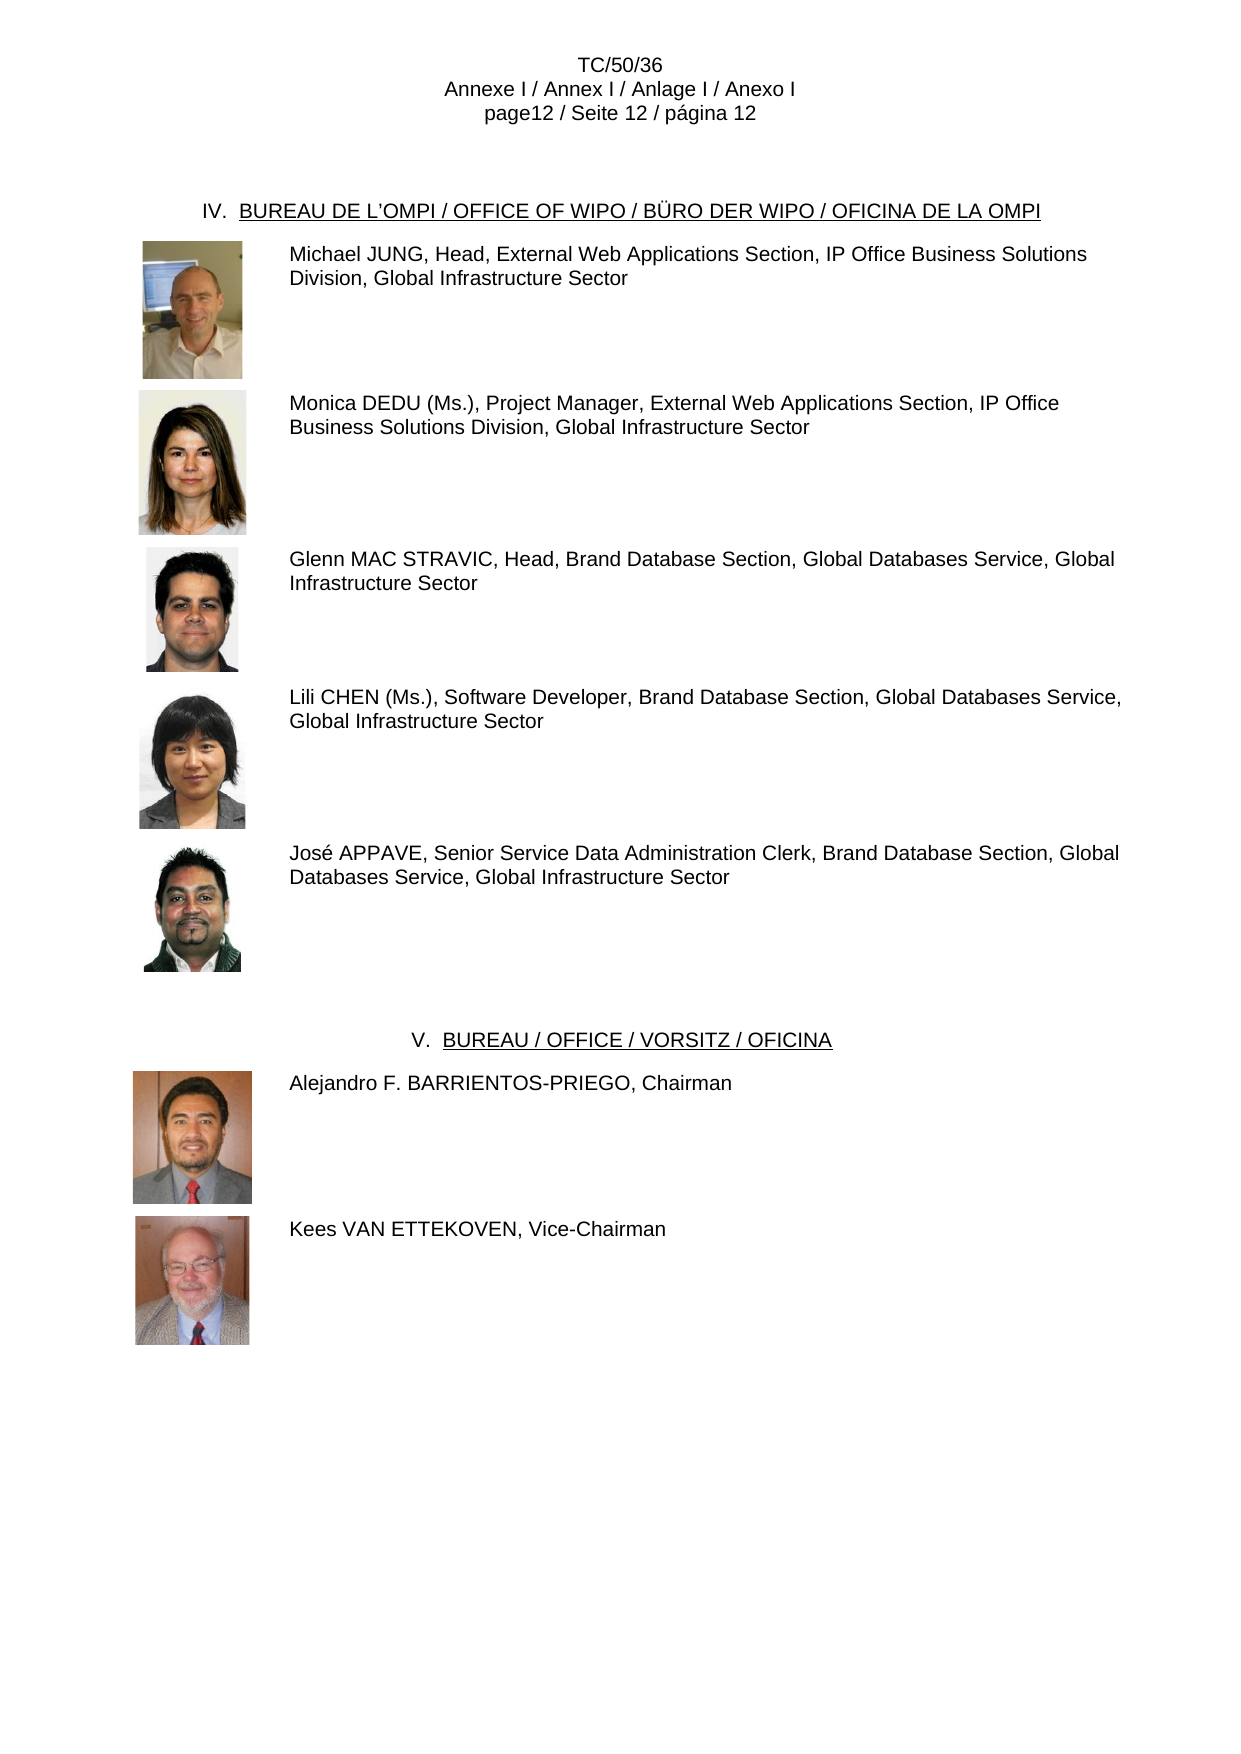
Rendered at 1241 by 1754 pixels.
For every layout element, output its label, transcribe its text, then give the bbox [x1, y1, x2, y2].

table_cell José APPAVE, Senior Service Data Administration Clerk, Brand Database Section, Global Databases Service, Global Infrastructure Sector [278, 835, 1136, 978]
table_cell [107, 1210, 278, 1351]
table_cell Alejandro F. BARRIENTOS-PRIEGO, Chairman [278, 1065, 1136, 1210]
table_cell Kees VAN ETTEKOVEN, Vice-Chairman [278, 1210, 1136, 1351]
table_cell Lili CHEN (Ms.), Software Developer, Brand Database Section, Global Databases Service, Global Infrastructure Sector [278, 678, 1136, 834]
table_cell [107, 678, 278, 834]
picture [139, 684, 246, 829]
picture [143, 840, 241, 972]
table_cell Glenn MAC STRAVIC, Head, Brand Database Section, Global Databases Service, Global Infrastructure Sector [278, 541, 1136, 678]
table_cell [107, 541, 278, 678]
picture [132, 1071, 252, 1204]
picture [138, 390, 247, 535]
picture [142, 241, 243, 379]
table_cell IV. BUREAU DE L’OMPI / OFFICE OF WIPO / BÜRO DER WIPO / OFICINA DE LA OMPI [107, 149, 1136, 235]
table_cell [107, 1065, 278, 1210]
table_cell [107, 835, 278, 978]
table_cell [107, 235, 278, 384]
table_cell v. BUREAU / OFFICE / VORSITZ / OFICINA [107, 978, 1136, 1065]
picture [146, 547, 239, 672]
table_cell [107, 385, 278, 541]
table_cell Monica DEDU (Ms.), Project Manager, External Web Applications Section, IP Office Business Solutions Division, Global Infrastructure Sector [278, 385, 1136, 541]
picture [135, 1216, 250, 1345]
table_cell Michael JUNG, Head, External Web Applications Section, IP Office Business Solutions Division, Global Infrastructure Sector [278, 235, 1136, 384]
